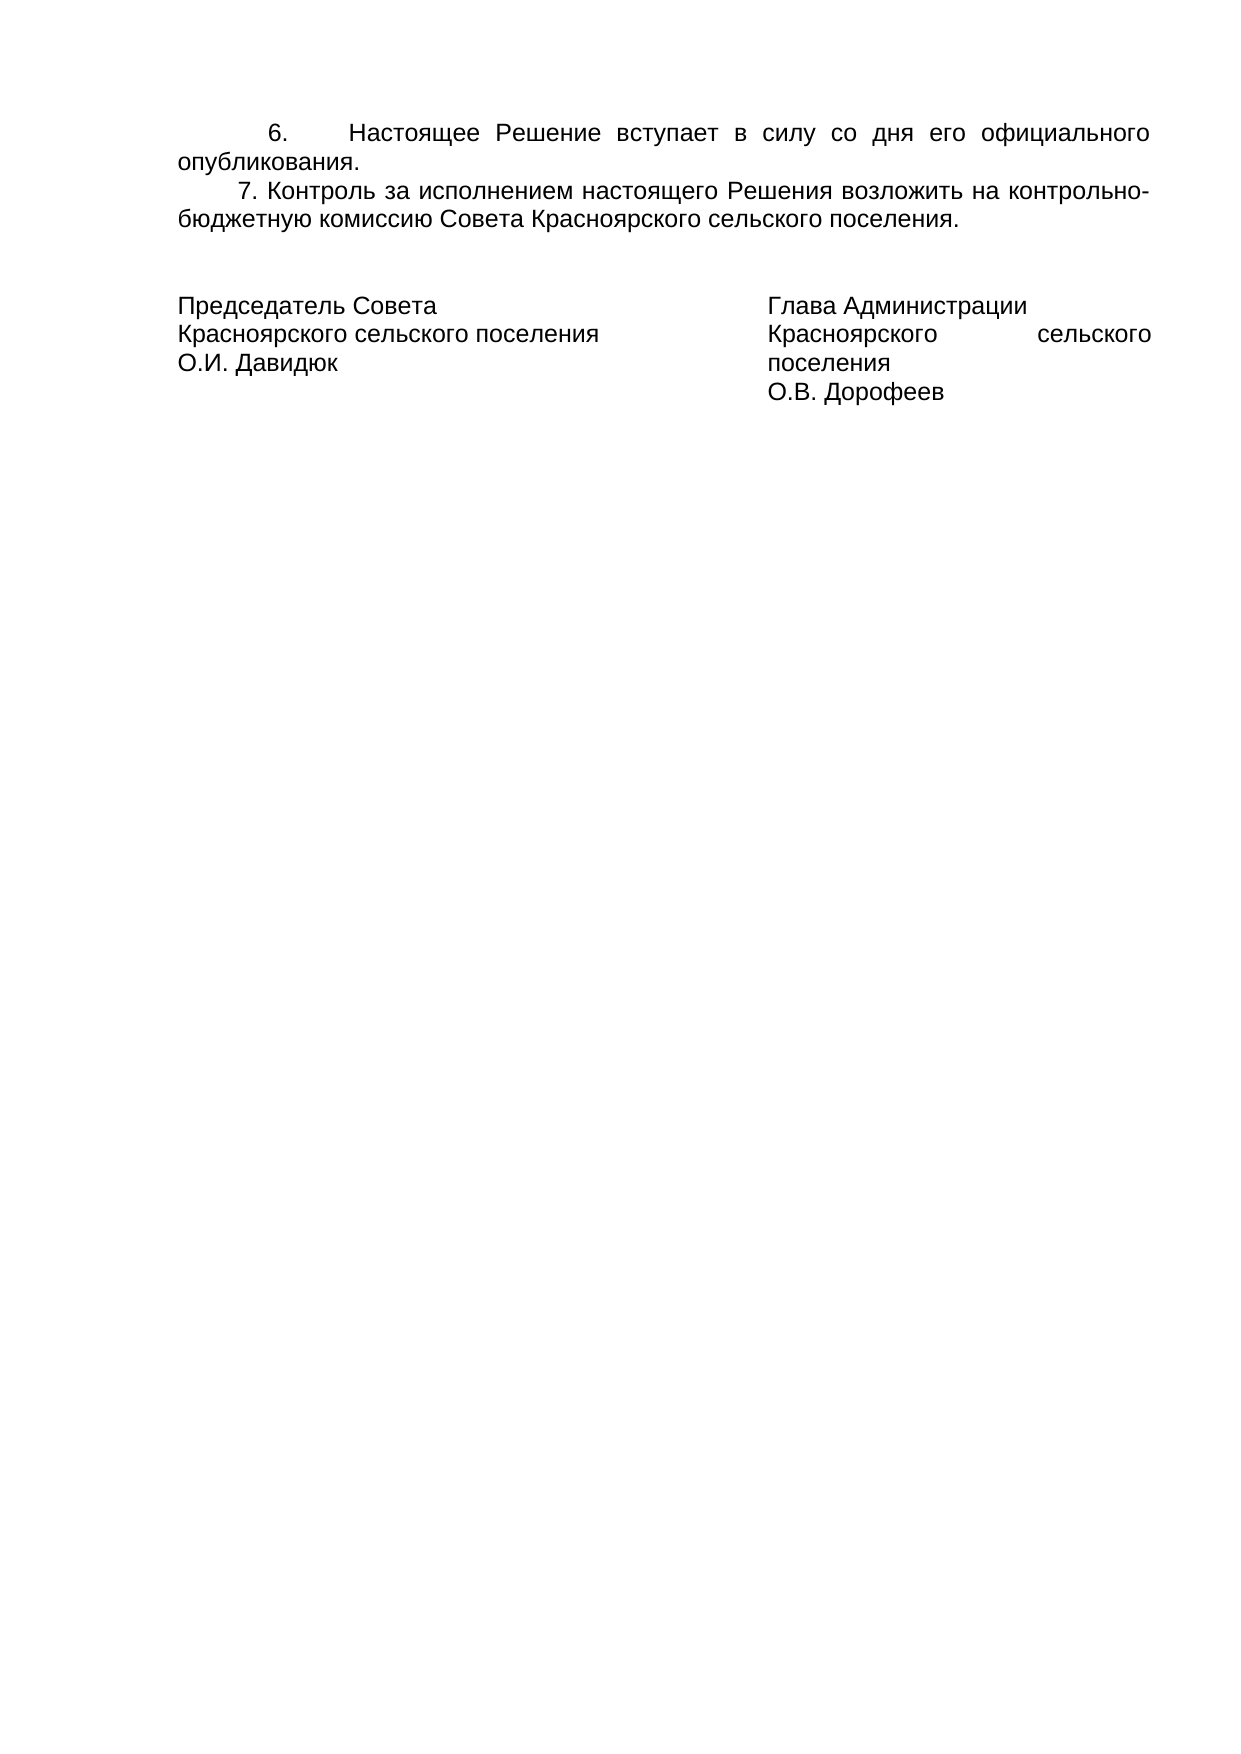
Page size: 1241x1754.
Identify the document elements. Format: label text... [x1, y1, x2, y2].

text Председатель Совета Глава Администрации [177, 291, 1152, 319]
text 7. Контроль за исполнением настоящего Решения возложить на контрольно-бюджетную комиссию Совета Красноярского сельского поселения. [177, 176, 1152, 233]
text 6. Настоящее Решение вступает в силу со дня его официального опубликования. [177, 118, 1152, 176]
text Красноярского сельского поселения Красноярского сельского О.И. Давидюк поселения [177, 319, 1152, 377]
text О.В. Дорофеев [177, 377, 1152, 406]
